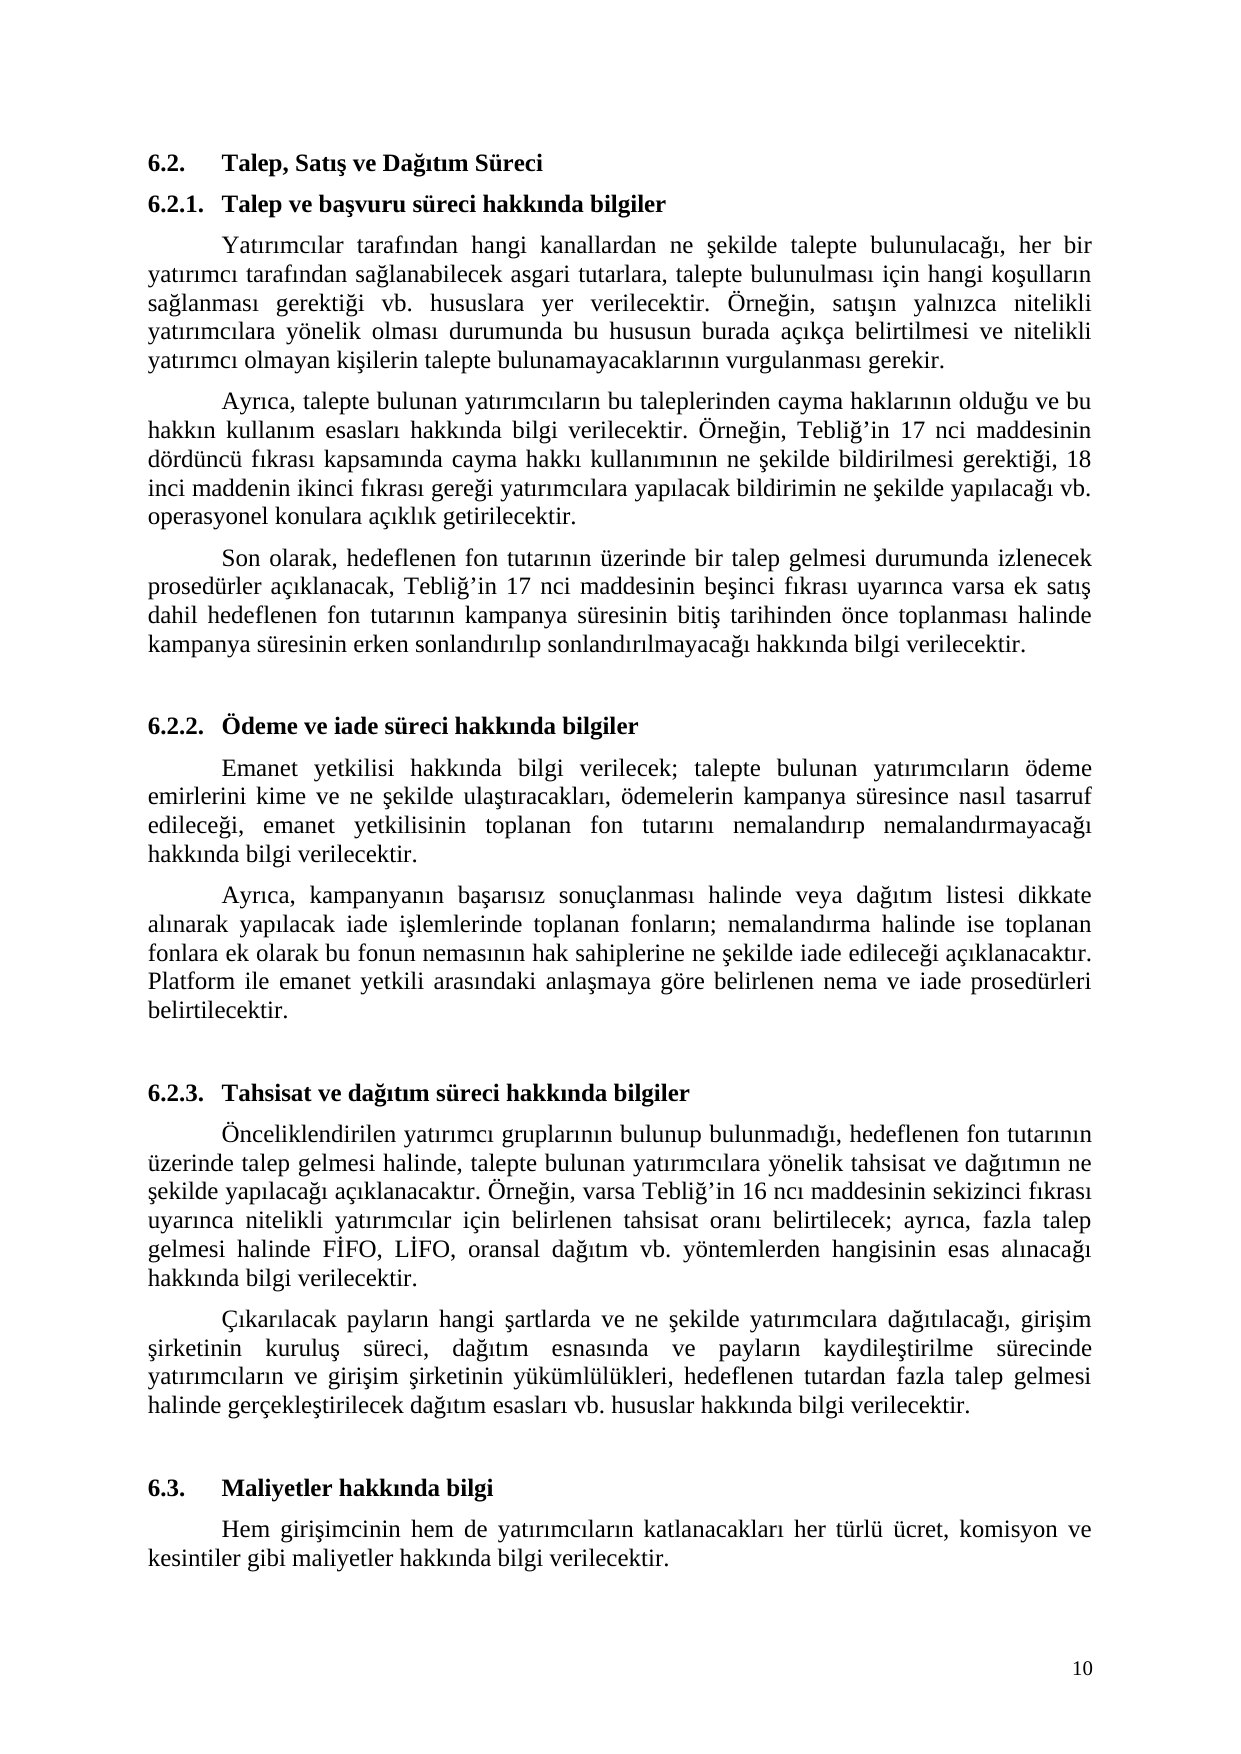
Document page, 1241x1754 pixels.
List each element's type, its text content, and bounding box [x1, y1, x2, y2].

text Çıkarılacak payların hangi şartlarda ve ne şekilde yatırımcılara dağıtılacağı, girişim şirketinin kuruluş süreci, dağıtım esnasında ve payların kaydileştirilme sürecinde yatırımcıların ve girişim şirketinin yükümlülükleri, hedeflenen tutardan fazla talep gelmesi halinde gerçekleştirilecek dağıtım esasları vb. hususlar hakkında bilgi verilecektir. [148, 1304, 1093, 1419]
text Son olarak, hedeflenen fon tutarının üzerinde bir talep gelmesi durumunda izlenecek prosedürler açıklanacak, Tebliğ’in 17 nci maddesinin beşinci fıkrası uyarınca varsa ek satış dahil hedeflenen fon tutarının kampanya süresinin bitiş tarihinden önce toplanması halinde kampanya süresinin erken sonlandırılıp sonlandırılmayacağı hakkında bilgi verilecektir. [148, 543, 1093, 658]
text Önceliklendirilen yatırımcı gruplarının bulunup bulunmadığı, hedeflenen fon tutarının üzerinde talep gelmesi halinde, talepte bulunan yatırımcılara yönelik tahsisat ve dağıtımın ne şekilde yapılacağı açıklanacaktır. Örneğin, varsa Tebliğ’in 16 ncı maddesinin sekizinci fıkrası uyarınca nitelikli yatırımcılar için belirlenen tahsisat oranı belirtilecek; ayrıca, fazla talep gelmesi halinde FİFO, LİFO, oransal dağıtım vb. yöntemlerden hangisinin esas alınacağı hakkında bilgi verilecektir. [148, 1119, 1093, 1291]
list Talep, Satış ve Dağıtım Süreci [148, 148, 1093, 176]
text Hem girişimcinin hem de yatırımcıların katlanacakları her türlü ücret, komisyon ve kesintiler gibi maliyetler hakkında bilgi verilecektir. [148, 1514, 1093, 1571]
text Ayrıca, kampanyanın başarısız sonuçlanması halinde veya dağıtım listesi dikkate alınarak yapılacak iade işlemlerinde toplanan fonların; nemalandırma halinde ise toplanan fonlara ek olarak bu fonun nemasının hak sahiplerine ne şekilde iade edileceği açıklanacaktır. Platform ile emanet yetkili arasındaki anlaşmaya göre belirlenen nema ve iade prosedürleri belirtilecektir. [148, 880, 1093, 1024]
text Emanet yetkilisi hakkında bilgi verilecek; talepte bulunan yatırımcıların ödeme emirlerini kime ve ne şekilde ulaştıracakları, ödemelerin kampanya süresince nasıl tasarruf edileceği, emanet yetkilisinin toplanan fon tutarını nemalandırıp nemalandırmayacağı hakkında bilgi verilecektir. [148, 753, 1093, 868]
text Yatırımcılar tarafından hangi kanallardan ne şekilde talepte bulunulacağı, her bir yatırımcı tarafından sağlanabilecek asgari tutarlara, talepte bulunulması için hangi koşulların sağlanması gerektiği vb. hususlara yer verilecektir. Örneğin, satışın yalnızca nitelikli yatırımcılara yönelik olması durumunda bu hususun burada açıkça belirtilmesi ve nitelikli yatırımcı olmayan kişilerin talepte bulunamayacaklarının vurgulanması gerekir. [148, 230, 1093, 374]
text Ayrıca, talepte bulunan yatırımcıların bu taleplerinden cayma haklarının olduğu ve bu hakkın kullanım esasları hakkında bilgi verilecektir. Örneğin, Tebliğ’in 17 nci maddesinin dördüncü fıkrası kapsamında cayma hakkı kullanımının ne şekilde bildirilmesi gerektiği, 18 inci maddenin ikinci fıkrası gereği yatırımcılara yapılacak bildirimin ne şekilde yapılacağı vb. operasyonel konulara açıklık getirilecektir. [148, 386, 1093, 530]
list Talep ve başvuru süreci hakkında bilgiler [148, 189, 1093, 218]
list Ödeme ve iade süreci hakkında bilgiler [148, 711, 1093, 740]
list Maliyetler hakkında bilgi [148, 1473, 1093, 1501]
list Tahsisat ve dağıtım süreci hakkında bilgiler [148, 1078, 1093, 1106]
